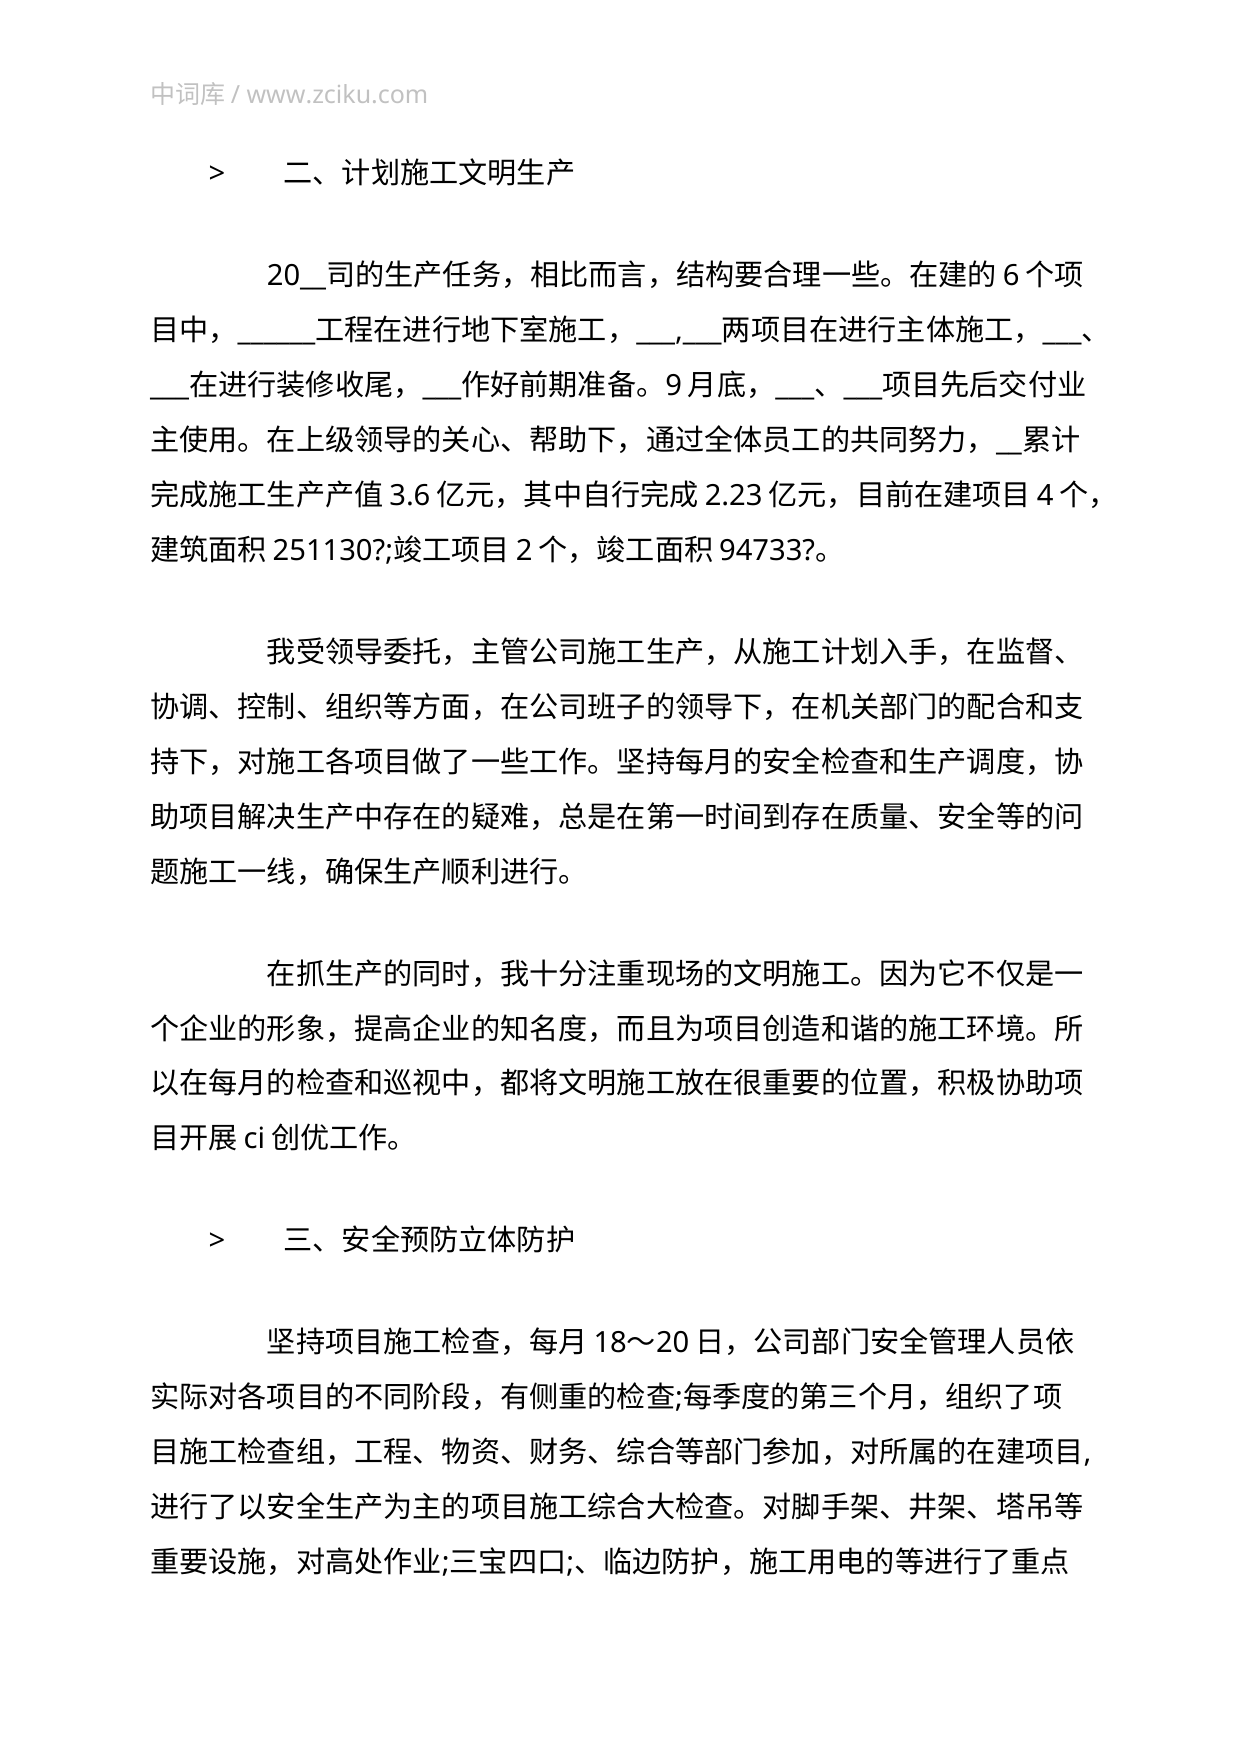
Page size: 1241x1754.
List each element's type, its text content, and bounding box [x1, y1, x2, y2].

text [150, 1319, 1090, 1581]
text > 二、计划施工文明生产 [150, 150, 1090, 192]
text 20__司的生产任务，相比而言，结构要合理一些。在建的6个项目中，______工程在进行地下室施工，___,___两项目在进行主体施工，___、___在进行装修收尾，___作好前期准备。9月底，___、___项目先后交付业主使用。在上级领导的关心、帮助下，通过全体员工的共同努力，__累计完成施工生产产值3.6亿元，其中自行完成2.23亿元，目前在建项目4个，建筑面积251130?;竣工项目2个，竣工面积94733?。 [150, 252, 1090, 569]
text 在抓生产的同时，我十分注重现场的文明施工。因为它不仅是一个企业的形象，提高企业的知名度，而且为项目创造和谐的施工环境。所以在每月的检查和巡视中，都将文明施工放在很重要的位置，积极协助项目开展ci创优工作。 [150, 950, 1090, 1157]
text 我受领导委托，主管公司施工生产，从施工计划入手，在监督、协调、控制、组织等方面，在公司班子的领导下，在机关部门的配合和支持下，对施工各项目做了一些工作。坚持每月的安全检查和生产调度，协助项目解决生产中存在的疑难，总是在第一时间到存在质量、安全等的问题施工一线，确保生产顺利进行。 [150, 629, 1090, 891]
text > 三、安全预防立体防护 [150, 1217, 1090, 1259]
